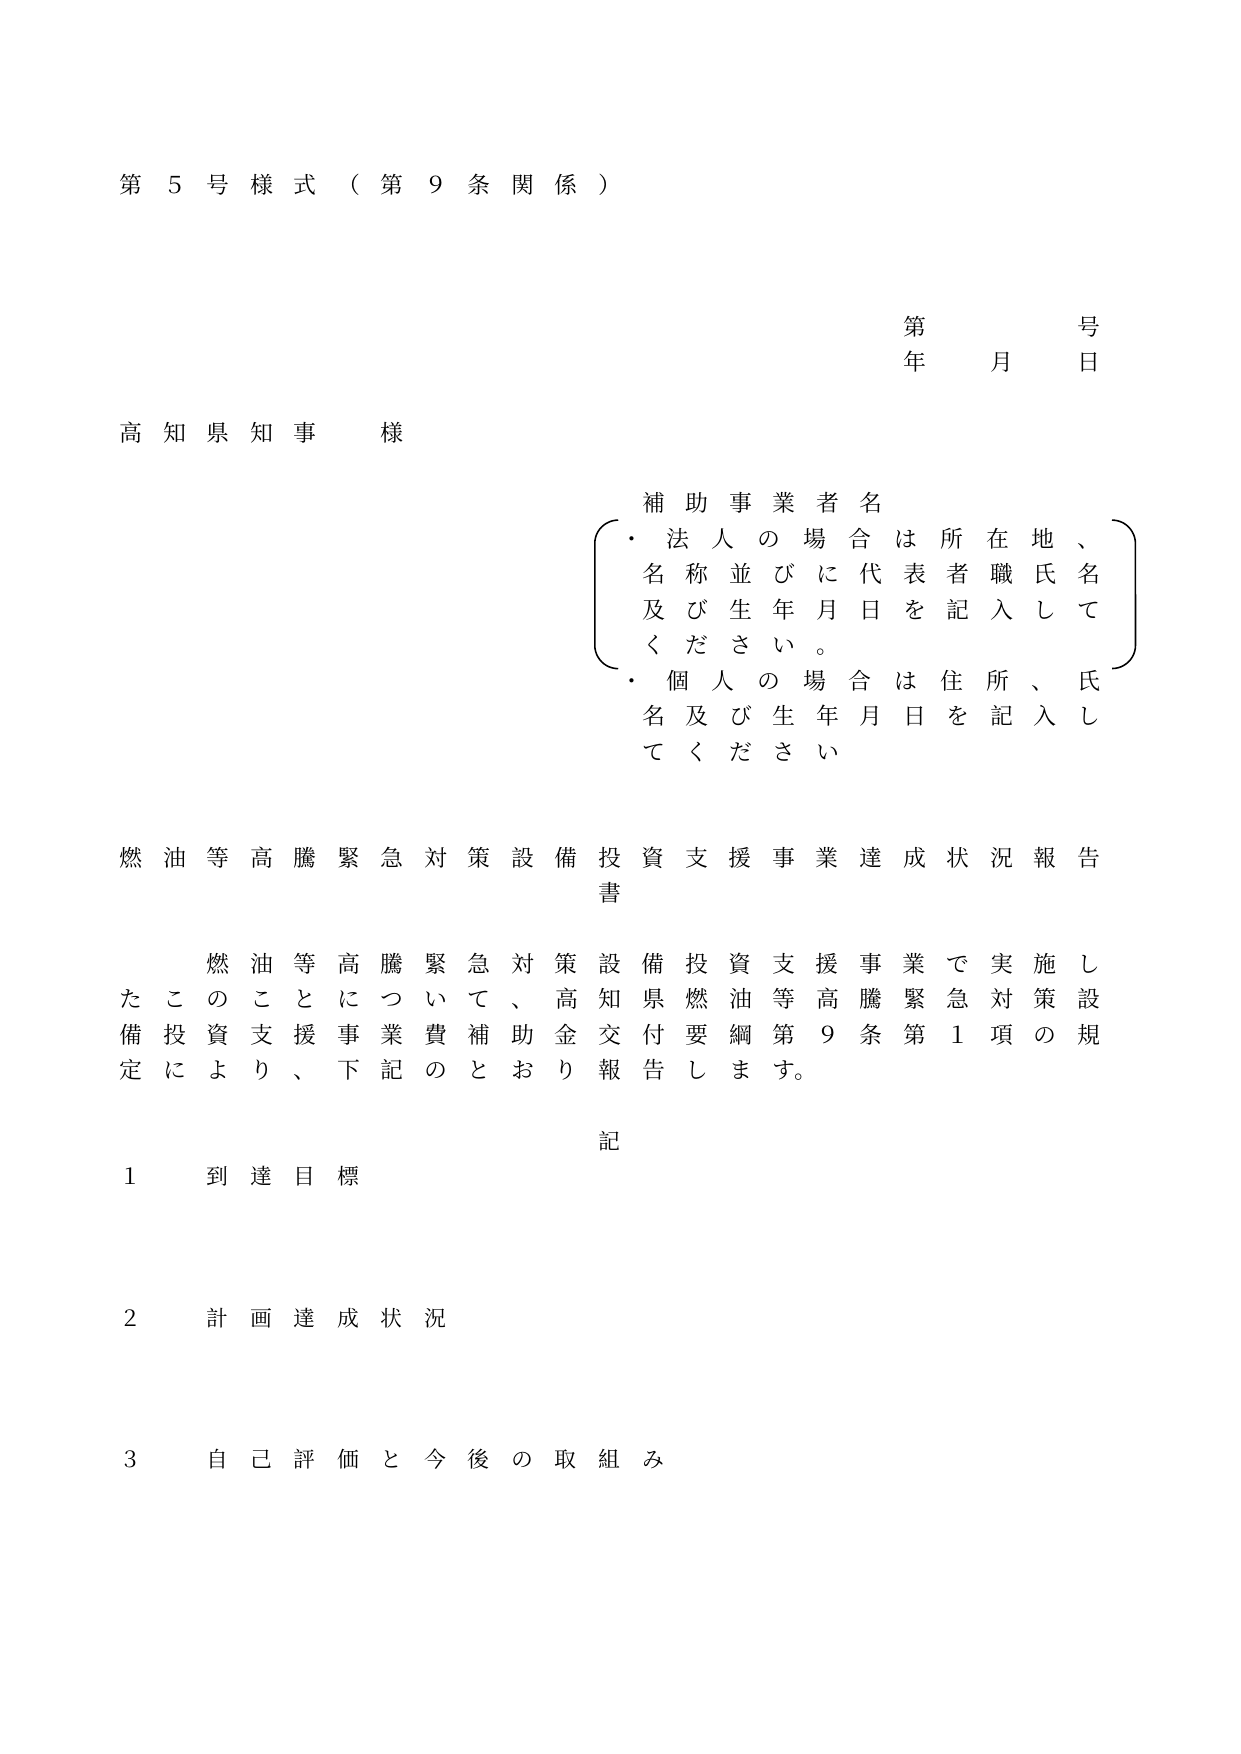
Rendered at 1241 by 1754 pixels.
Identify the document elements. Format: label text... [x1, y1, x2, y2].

text ３ 自己評価と今後の取組み [119, 1441, 1121, 1476]
text 補助事業者名 [119, 484, 1121, 520]
text ２ 計画達成状況 [119, 1299, 1121, 1334]
text 記 [119, 1122, 1121, 1157]
text ・法人の場合は所在地、名称並びに代表者職氏名及び生年月日を記入してください。 [601, 520, 1121, 662]
text ・個人の場合は住所、氏名及び生年月日を記入してください [601, 662, 1121, 768]
text 年 月 日 [119, 343, 1121, 378]
text １ 到達目標 [119, 1157, 1121, 1193]
text 燃油等高騰緊急対策設備投資支援事業で実施したこのことについて、高知県燃油等高騰緊急対策設備投資支援事業費補助金交付要綱第９条第１項の規定により、下記のとおり報告します。 [119, 945, 1121, 1087]
text 高知県知事 様 [119, 414, 1121, 449]
text 燃油等高騰緊急対策設備投資支援事業達成状況報告書 [119, 839, 1121, 909]
text 第 号 [119, 307, 1121, 343]
text 第５号様式（第９条関係） [119, 166, 1121, 201]
